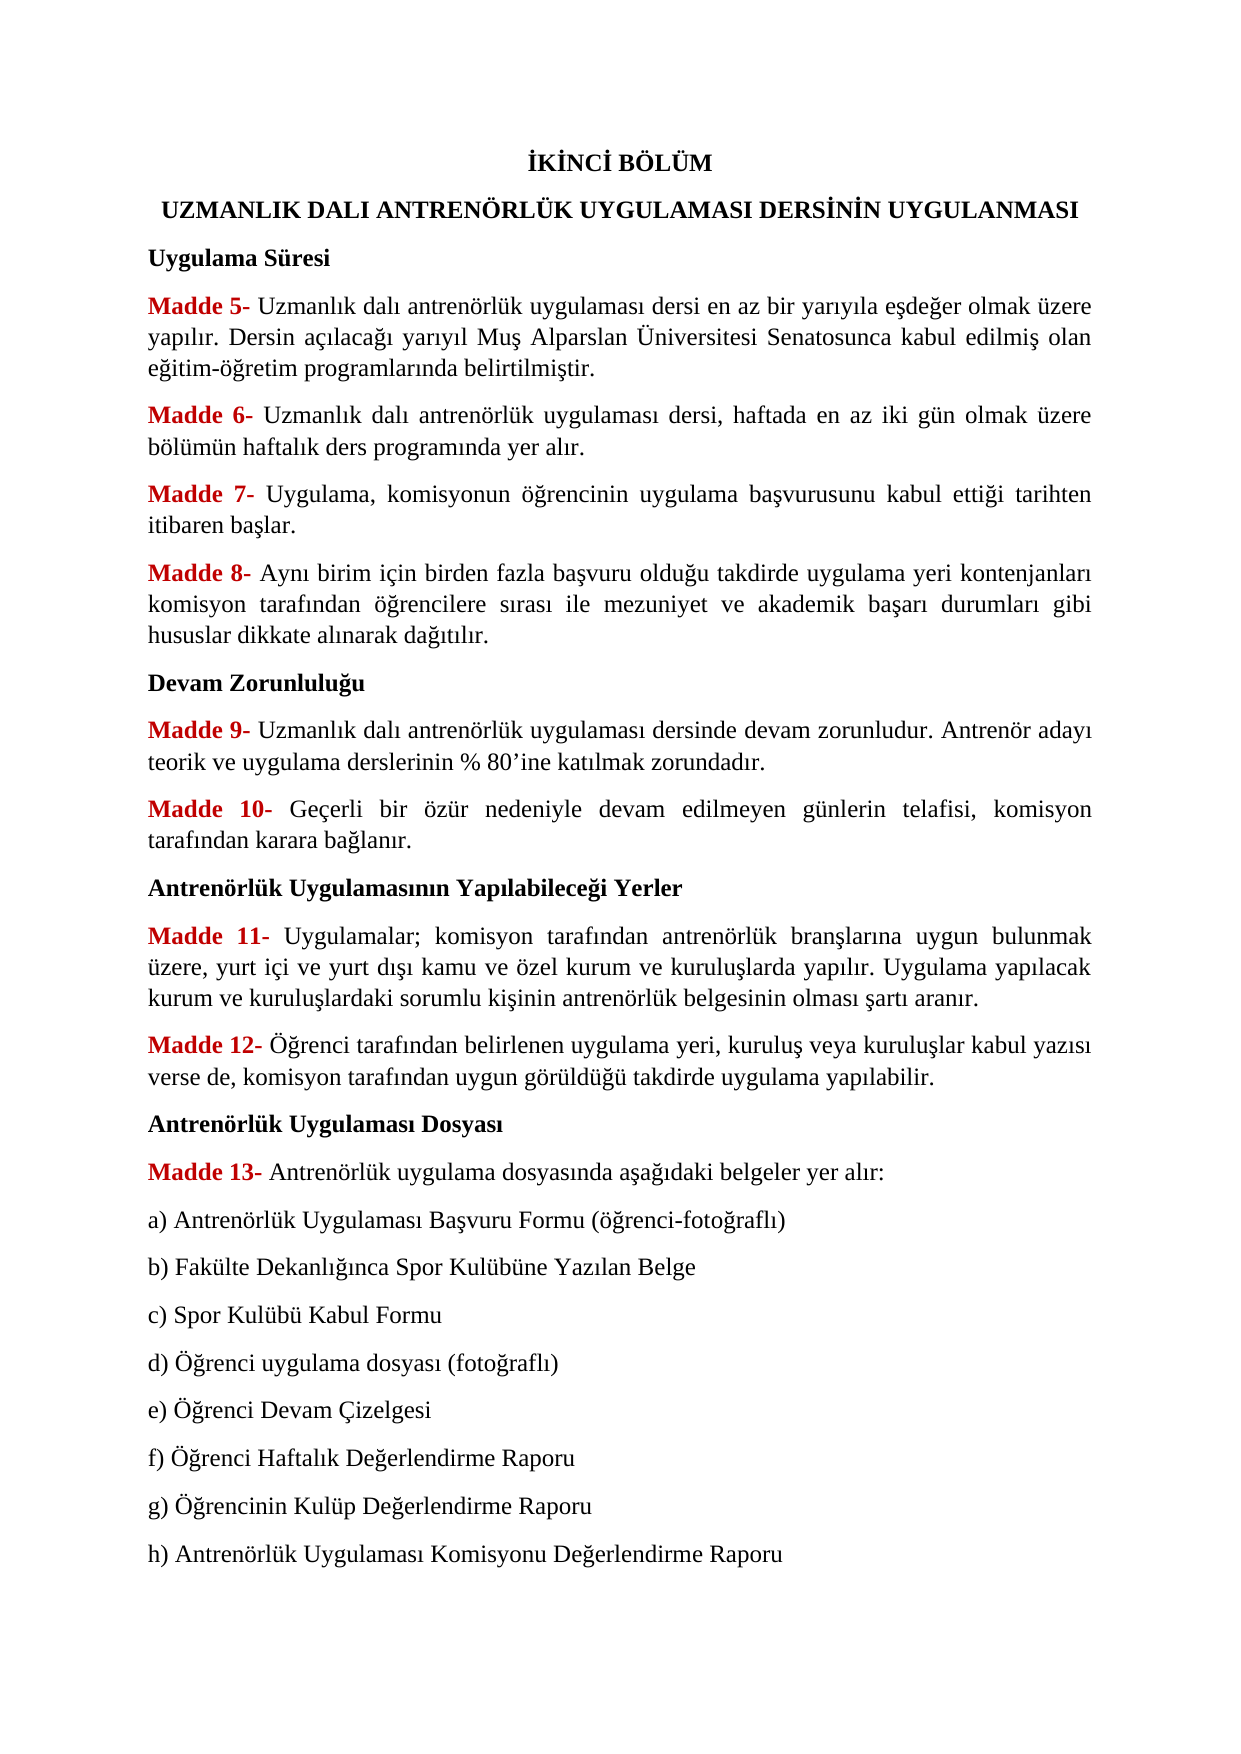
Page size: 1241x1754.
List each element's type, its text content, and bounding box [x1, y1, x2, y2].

text h) Antrenörlük Uygulaması Komisyonu Değerlendirme Raporu [148, 1539, 1093, 1567]
text Madde 6- Uzmanlık dalı antrenörlük uygulaması dersi, haftada en az iki gün olmak üzere bölümün haftalık ders programında yer alır. [148, 401, 1093, 460]
text Madde 5- Uzmanlık dalı antrenörlük uygulaması dersi en az bir yarıyıla eşdeğer olmak üzere yapılır. Dersin açılacağı yarıyıl Muş Alparslan Üniversitesi Senatosunca kabul edilmiş olan eğitim-öğretim programlarında belirtilmiştir. [148, 291, 1093, 382]
text İKİNCİ BÖLÜM [148, 148, 1093, 176]
text Madde 7- Uygulama, komisyonun öğrencinin uygulama başvurusunu kabul ettiği tarihten itibaren başlar. [148, 479, 1093, 539]
text Madde 12- Öğrenci tarafından belirlenen uygulama yeri, kuruluş veya kuruluşlar kabul yazısı verse de, komisyon tarafından uygun görüldüğü takdirde uygulama yapılabilir. [148, 1031, 1093, 1090]
text a) Antrenörlük Uygulaması Başvuru Formu (öğrenci-fotoğraflı) [148, 1205, 1093, 1233]
text Madde 10- Geçerli bir özür nedeniyle devam edilmeyen günlerin telafisi, komisyon tarafından karara bağlanır. [148, 794, 1093, 854]
text Madde 9- Uzmanlık dalı antrenörlük uygulaması dersinde devam zorunludur. Antrenör adayı teorik ve uygulama derslerinin % 80’ine katılmak zorundadır. [148, 716, 1093, 775]
text Madde 13- Antrenörlük uygulama dosyasında aşağıdaki belgeler yer alır: [148, 1157, 1093, 1186]
text f) Öğrenci Haftalık Değerlendirme Raporu [148, 1443, 1093, 1472]
text Devam Zorunluluğu [148, 668, 1093, 697]
text Madde 11- Uygulamalar; komisyon tarafından antrenörlük branşlarına uygun bulunmak üzere, yurt içi ve yurt dışı kamu ve özel kurum ve kuruluşlarda yapılır. Uygulama yapılacak kurum ve kuruluşlardaki sorumlu kişinin antrenörlük belgesinin olması şartı aranır. [148, 921, 1093, 1012]
text c) Spor Kulübü Kabul Formu [148, 1300, 1093, 1329]
text Uygulama Süresi [148, 243, 1093, 272]
text Madde 8- Aynı birim için birden fazla başvuru olduğu takdirde uygulama yeri kontenjanları komisyon tarafından öğrencilere sırası ile mezuniyet ve akademik başarı durumları gibi hususlar dikkate alınarak dağıtılır. [148, 558, 1093, 649]
text Antrenörlük Uygulaması Dosyası [148, 1109, 1093, 1138]
text Antrenörlük Uygulamasının Yapılabileceği Yerler [148, 873, 1093, 902]
text b) Fakülte Dekanlığınca Spor Kulübüne Yazılan Belge [148, 1252, 1093, 1281]
text d) Öğrenci uygulama dosyası (fotoğraflı) [148, 1348, 1093, 1377]
text g) Öğrencinin Kulüp Değerlendirme Raporu [148, 1491, 1093, 1520]
text e) Öğrenci Devam Çizelgesi [148, 1396, 1093, 1424]
text UZMANLIK DALI ANTRENÖRLÜK UYGULAMASI DERSİNİN UYGULANMASI [148, 195, 1093, 224]
